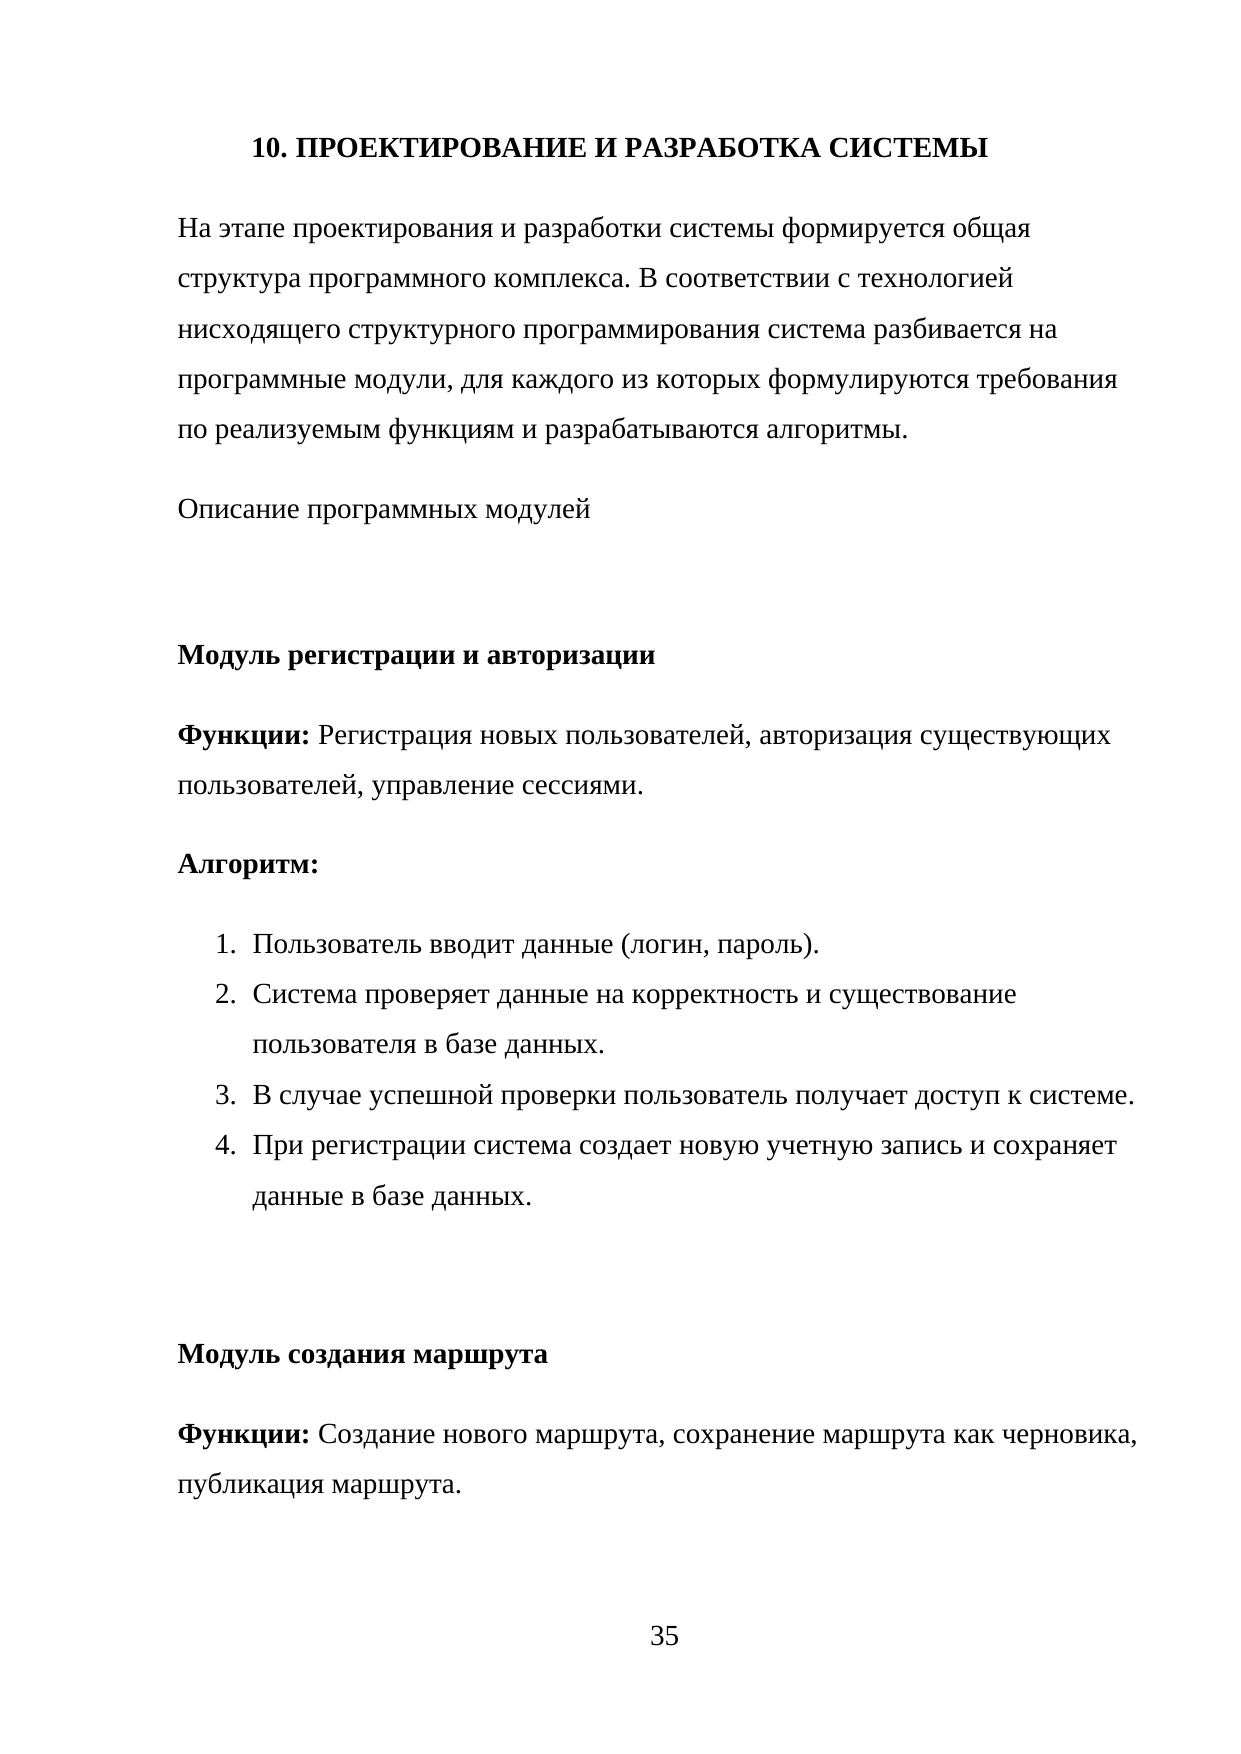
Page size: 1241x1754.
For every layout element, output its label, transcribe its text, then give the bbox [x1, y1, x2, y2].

text Функции: Регистрация новых пользователей, авторизация существующих пользователей, управление сессиями. [177, 717, 1152, 801]
text Модуль регистрации и авторизации [177, 637, 1152, 671]
text Проектирование и разработка системы [251, 131, 1152, 164]
text Модуль создания маршрута [177, 1337, 1152, 1370]
list Пользователь вводит данные (логин, пароль). [215, 926, 1152, 959]
list В случае успешной проверки пользователь получает доступ к системе. [215, 1077, 1152, 1111]
text Функции: Создание нового маршрута, сохранение маршрута как черновика, публикация маршрута. [177, 1416, 1152, 1500]
text Описание программных модулей [177, 491, 1152, 524]
text На этапе проектирования и разработки системы формируется общая структура программного комплекса. В соответствии с технологией нисходящего структурного программирования система разбивается на программные модули, для каждого из которых формулируются требования по реализуемым функциям и разрабатываются алгоритмы. [177, 210, 1152, 445]
list При регистрации система создает новую учетную запись и сохраняет данные в базе данных. [215, 1127, 1152, 1211]
text Алгоритм: [177, 847, 1152, 880]
list Система проверяет данные на корректность и существование пользователя в базе данных. [215, 976, 1152, 1060]
